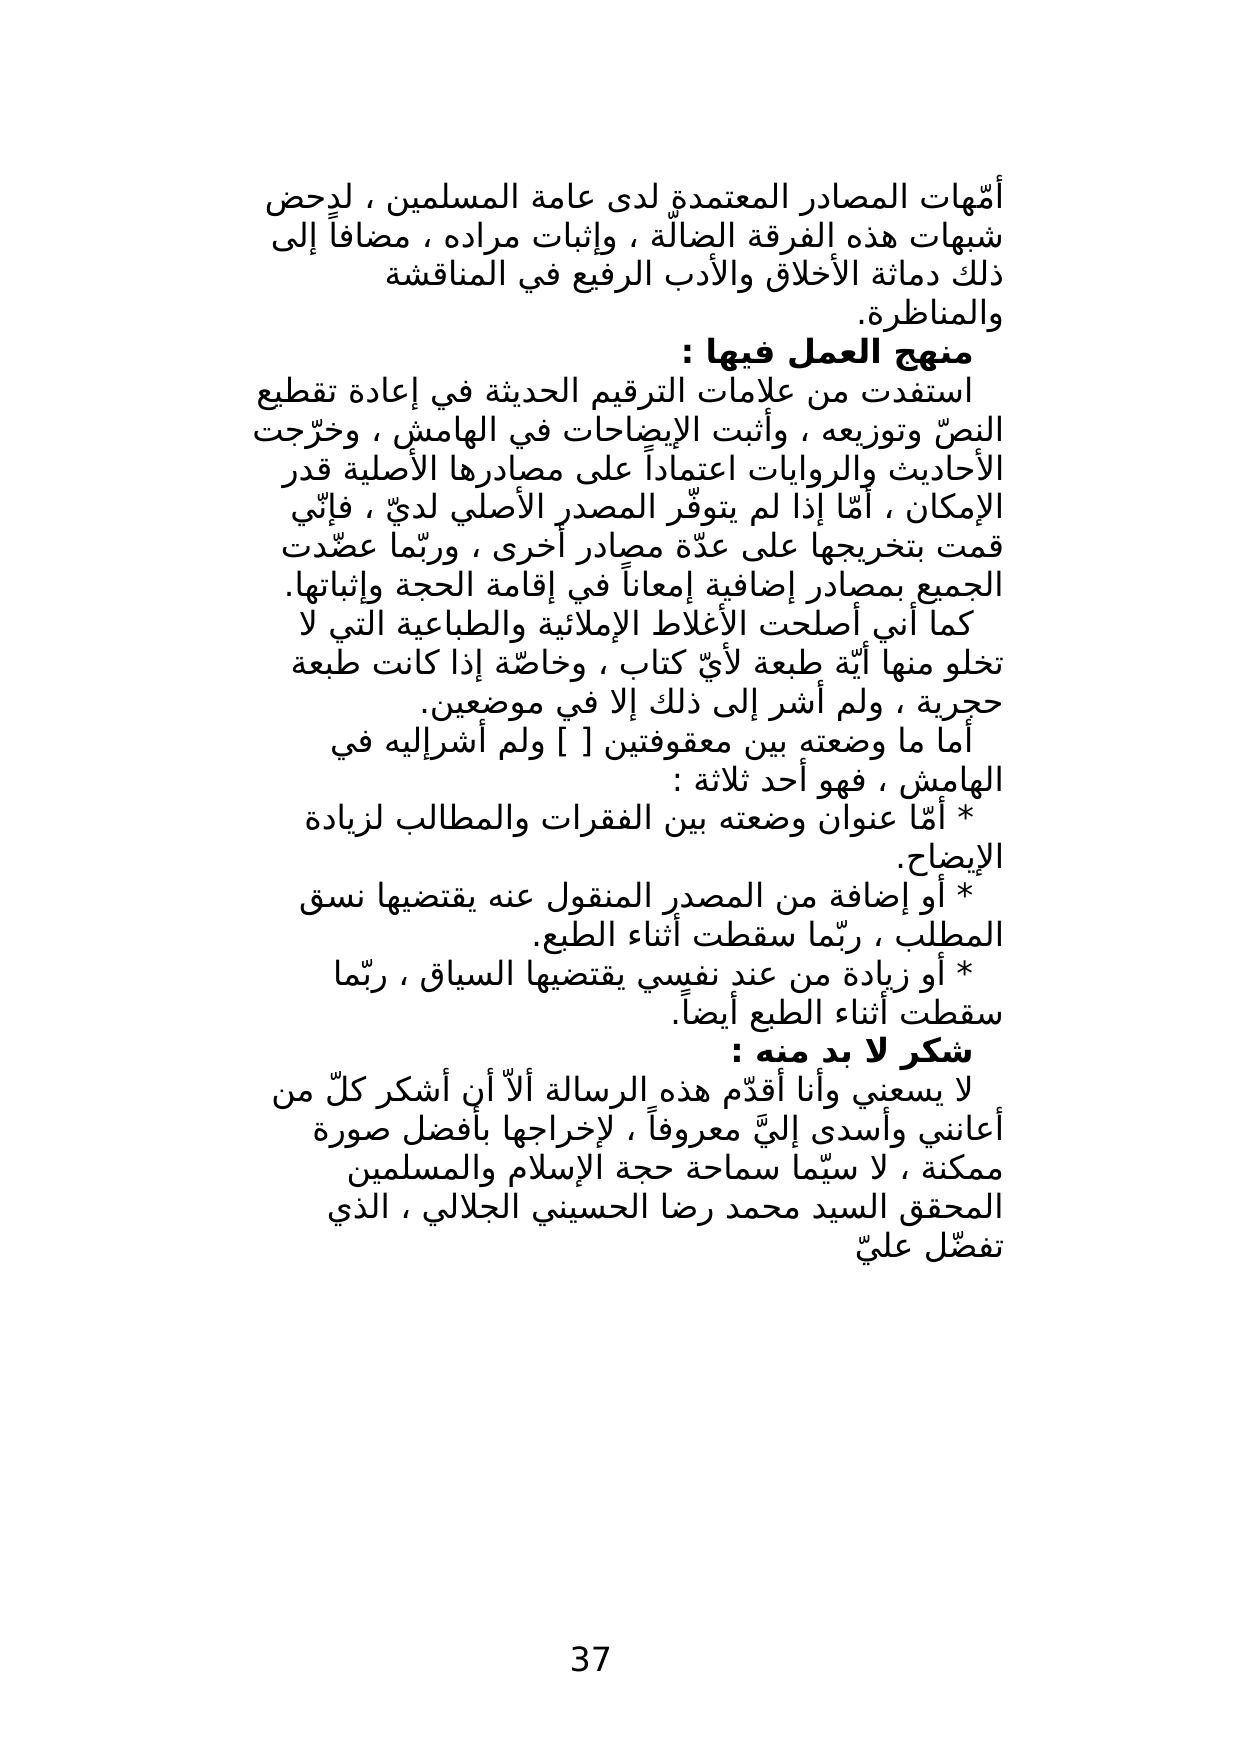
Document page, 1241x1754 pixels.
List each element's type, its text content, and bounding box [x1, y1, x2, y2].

text منهج العمل فيها : [236, 333, 1004, 371]
text لا يسعني وأنا أقدّم هذه الرسالة ألاّ أن أشكر كلّ من أعانني وأسدى إليَّ معروفاً ، لإخراجها بأفضل صورة ممكنة ، لا سيّما سماحة حجة الإسلام والمسلمين المحقق السيد محمد رضا الحسيني الجلالي ، الذي تفضّل عليّ [236, 1071, 1004, 1265]
text أمّهات المصادر المعتمدة لدى عامة المسلمين ، لدحض شبهات هذه الفرقة الضالّة ، وإثبات مراده ، مضافاً إلى ذلك دماثة الأخلاق والأدب الرفيع في المناقشة والمناظرة. [236, 177, 1004, 333]
text * أو إضافة من المصدر المنقول عنه يقتضيها نسق المطلب ، ربّما سقطت أثناء الطبع. [236, 877, 1004, 954]
text كما أني أصلحت الأغلاط الإملائية والطباعية التي لا تخلو منها أيّة طبعة لأيّ كتاب ، وخاصّة إذا كانت طبعة حجرية ، ولم أشر إلى ذلك إلا في موضعين. [236, 604, 1004, 721]
text شكر لا بد منه : [236, 1032, 1004, 1071]
text * أو زيادة من عند نفسي يقتضيها السياق ، ربّما سقطت أثناء الطبع أيضاً. [236, 954, 1004, 1032]
text * أمّا عنوان وضعته بين الفقرات والمطالب لزيادة الإيضاح. [236, 799, 1004, 877]
text استفدت من علامات الترقيم الحديثة في إعادة تقطيع النصّ وتوزيعه ، وأثبت الإيضاحات في الهامش ، وخرّجت الأحاديث والروايات اعتماداً على مصادرها الأصلية قدر الإمكان ، أمّا إذا لم يتوفّر المصدر الأصلي لديّ ، فإنّي قمت بتخريجها على عدّة مصادر أخرى ، وربّما عضّدت الجميع بمصادر إضافية إمعاناً في إقامة الحجة وإثباتها. [236, 371, 1004, 604]
text أما ما وضعته بين معقوفتين [ ] ولم أشرإليه في الهامش ، فهو أحد ثلاثة : [236, 721, 1004, 799]
